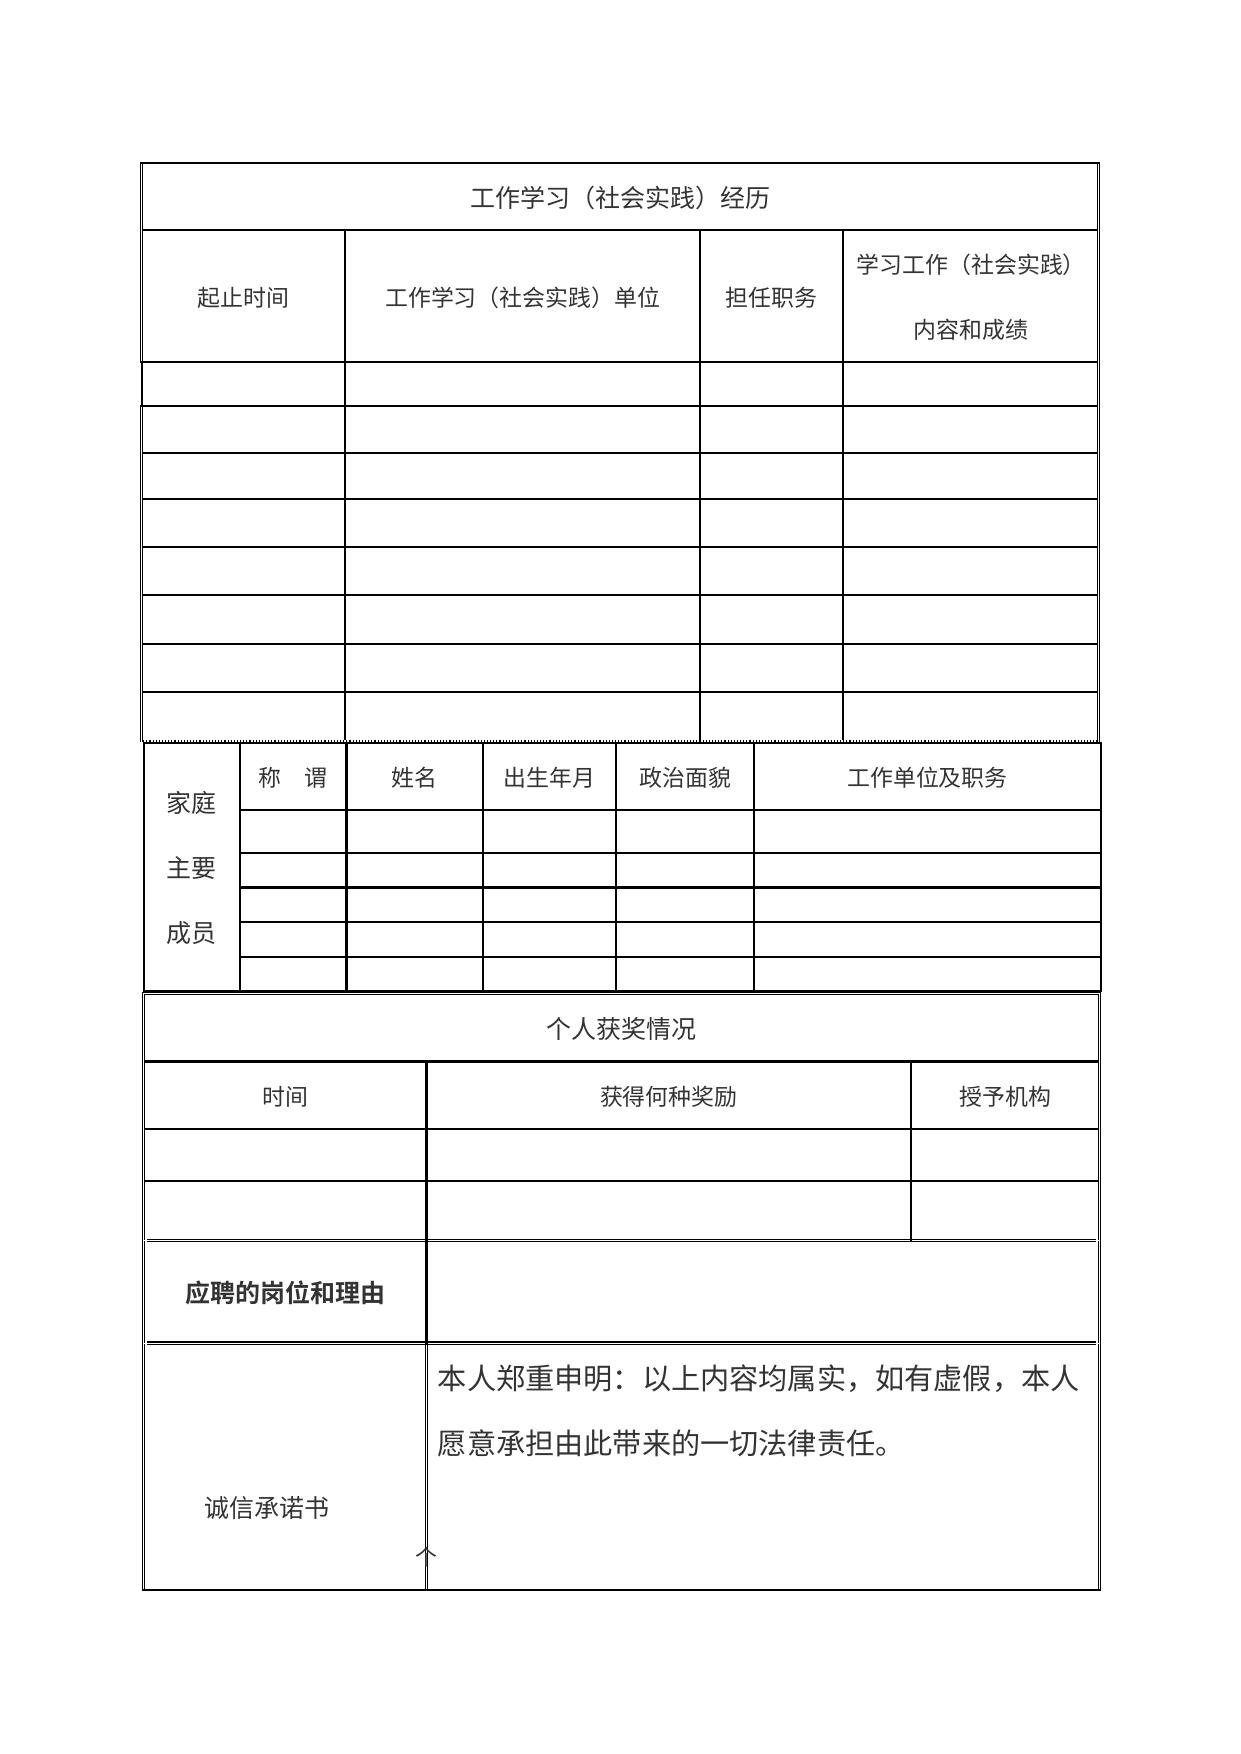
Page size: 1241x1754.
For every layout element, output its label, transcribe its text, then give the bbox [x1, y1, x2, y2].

table_cell [755, 811, 1100, 852]
table_cell [143, 596, 344, 642]
table_cell [617, 811, 753, 852]
table_cell [346, 548, 699, 594]
table_cell [145, 1182, 425, 1239]
table_cell 获得何种奖励 [428, 1063, 910, 1127]
table_cell [484, 811, 615, 852]
table_cell [617, 854, 753, 886]
table_cell [143, 693, 344, 739]
table_cell [484, 958, 615, 990]
table_cell [755, 854, 1100, 886]
table_cell [346, 454, 699, 498]
table_header 姓名 [348, 744, 482, 809]
table_cell [701, 500, 842, 546]
table_cell [143, 407, 344, 452]
table_cell [844, 407, 1097, 452]
table_cell 应聘的岗位和理由 [143, 1239, 425, 1341]
table_cell [241, 854, 345, 886]
table_cell [844, 548, 1097, 594]
table_cell [912, 1130, 1098, 1180]
table_cell [484, 854, 615, 886]
table_cell [755, 923, 1100, 956]
table_cell [701, 548, 842, 594]
table_cell [348, 889, 482, 921]
table_cell [844, 500, 1097, 546]
table_cell [348, 854, 482, 886]
table_cell [143, 454, 344, 498]
table_cell [143, 548, 344, 594]
table_cell [241, 923, 345, 956]
table_cell [428, 1239, 1099, 1341]
table_cell [241, 889, 345, 921]
table_cell 诚信承诺书 个 [145, 1341, 425, 1589]
table_cell [755, 889, 1100, 921]
table_cell [241, 811, 345, 852]
table_cell [484, 889, 615, 921]
table_cell 起止时间 [143, 231, 344, 361]
table_cell [346, 500, 699, 546]
table_cell [701, 363, 842, 405]
table_cell [241, 958, 345, 990]
table_cell [617, 923, 753, 956]
table_cell [755, 958, 1100, 990]
table_cell [428, 1130, 910, 1180]
table_cell 学习工作（社会实践）内容和成绩 [844, 231, 1097, 361]
table_cell 授予机构 [912, 1063, 1098, 1127]
table_cell 工作学习（社会实践）经历 [143, 164, 1097, 229]
table_cell [701, 454, 842, 498]
table_cell [912, 1182, 1098, 1239]
table_cell 担任职务 [701, 231, 842, 361]
table_cell [346, 693, 699, 739]
table_cell [617, 958, 753, 990]
table_cell [844, 596, 1097, 642]
table_cell [844, 363, 1097, 405]
table_cell 时间 [145, 1063, 425, 1127]
table_header 称 谓 [241, 744, 345, 809]
table_cell [701, 693, 842, 739]
table_cell [145, 1130, 425, 1180]
table_cell [701, 645, 842, 691]
table_cell [348, 811, 482, 852]
table_cell 工作学习（社会实践）单位 [346, 231, 699, 361]
table_header 家庭 主要 成员 [145, 744, 239, 990]
table_cell [617, 889, 753, 921]
table_cell [844, 693, 1097, 739]
table_cell [346, 645, 699, 691]
table_header 个人获奖情况 [145, 995, 1098, 1060]
table_cell [346, 407, 699, 452]
table_cell [844, 454, 1097, 498]
table_cell [844, 645, 1097, 691]
table_cell [143, 645, 344, 691]
table_header 政治面貌 [617, 744, 753, 809]
table_cell [348, 958, 482, 990]
table_cell [346, 596, 699, 642]
table_cell [484, 923, 615, 956]
table_cell [701, 407, 842, 452]
table_cell [428, 1182, 910, 1239]
table_cell [348, 923, 482, 956]
table_cell [143, 363, 344, 405]
table_header 工作单位及职务 [755, 744, 1100, 809]
table_cell [143, 500, 344, 546]
table_cell [346, 363, 699, 405]
table_header 出生年月 [484, 744, 615, 809]
table_cell [701, 596, 842, 642]
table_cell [428, 1341, 1098, 1589]
